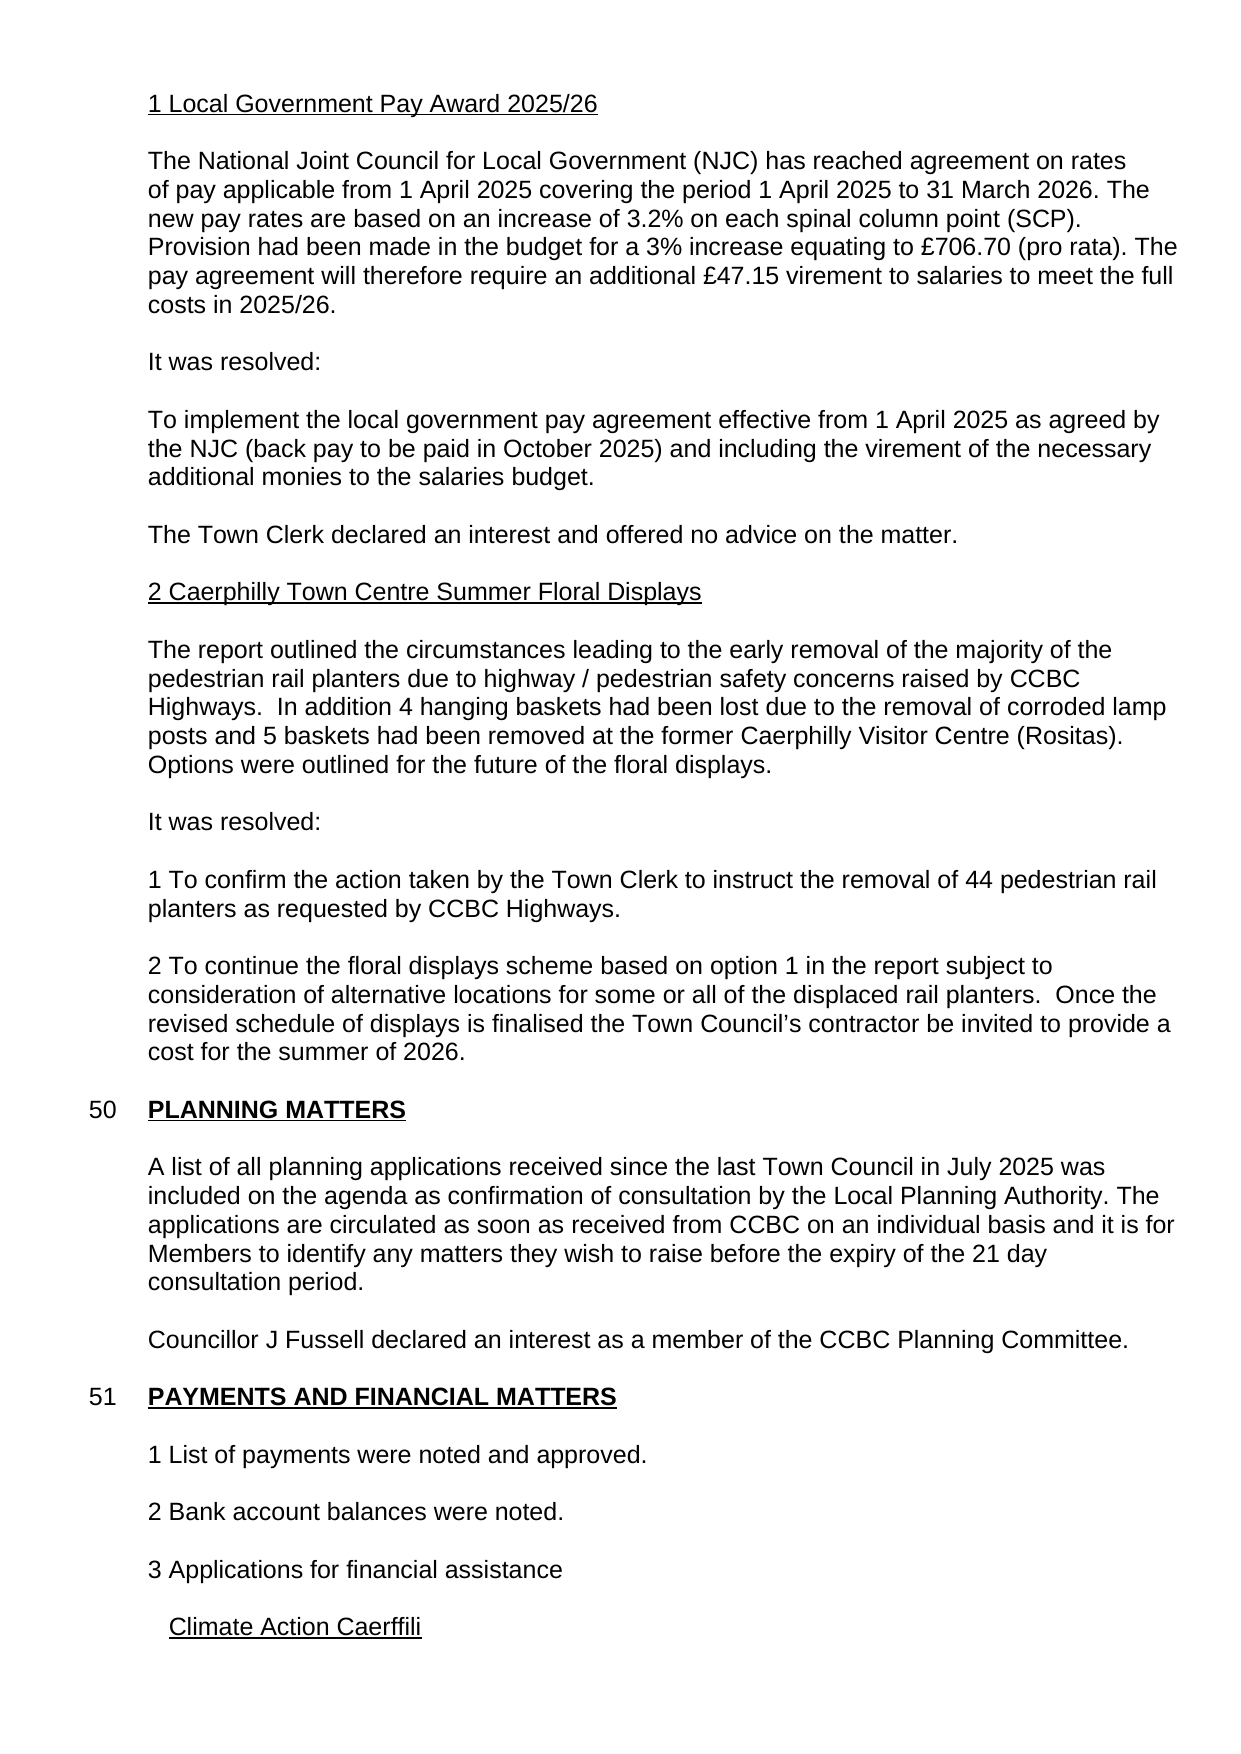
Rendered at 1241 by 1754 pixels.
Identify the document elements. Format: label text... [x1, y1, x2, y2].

text 50 PLANNING MATTERS [89, 1095, 1181, 1124]
text 2 To continue the floral displays scheme based on option 1 in the report subject to consideration of alternative locations for some or all of the displaced rail planters. Once the revised schedule of displays is finalised the Town Council’s contractor be invited to provide a cost for the summer of 2026. [148, 951, 1181, 1066]
text Councillor J Fussell declared an interest as a member of the CCBC Planning Committee. [148, 1325, 1181, 1354]
text 2 Caerphilly Town Centre Summer Floral Displays [148, 577, 1181, 606]
text It was resolved: [148, 347, 1181, 376]
text 1 List of payments were noted and approved. [148, 1440, 1181, 1469]
text It was resolved: [148, 807, 1181, 836]
text 3 Applications for financial assistance [148, 1555, 1181, 1584]
text The report outlined the circumstances leading to the early removal of the majority of the pedestrian rail planters due to highway / pedestrian safety concerns raised by CCBC Highways. In addition 4 hanging baskets had been lost due to the removal of corroded lamp posts and 5 baskets had been removed at the former Caerphilly Visitor Centre (Rositas). Options were outlined for the future of the floral displays. [148, 635, 1181, 779]
text 51 PAYMENTS AND FINANCIAL MATTERS [89, 1382, 1181, 1411]
text A list of all planning applications received since the last Town Council in July 2025 was included on the agenda as confirmation of consultation by the Local Planning Authority. The applications are circulated as soon as received from CCBC on an individual basis and it is for Members to identify any matters they wish to raise before the expiry of the 21 day consultation period. [148, 1152, 1181, 1296]
text The National Joint Council for Local Government (NJC) has reached agreement on rates [148, 146, 1181, 175]
text To implement the local government pay agreement effective from 1 April 2025 as agreed by the NJC (back pay to be paid in October 2025) and including the virement of the necessary additional monies to the salaries budget. [148, 405, 1181, 491]
text 2 Bank account balances were noted. [148, 1497, 1181, 1526]
text of pay applicable from 1 April 2025 covering the period 1 April 2025 to 31 March 2026. The new pay rates are based on an increase of 3.2% on each spinal column point (SCP). Provision had been made in the budget for a 3% increase equating to £706.70 (pro rata). The pay agreement will therefore require an additional £47.15 virement to salaries to meet the full costs in 2025/26. [148, 175, 1181, 319]
text The Town Clerk declared an interest and offered no advice on the matter. [148, 520, 1181, 549]
text 1 To confirm the action taken by the Town Clerk to instruct the removal of 44 pedestrian rail planters as requested by CCBC Highways. [148, 865, 1181, 922]
text Climate Action Caerffili [148, 1612, 1181, 1641]
text 1 Local Government Pay Award 2025/26 [148, 89, 1181, 117]
